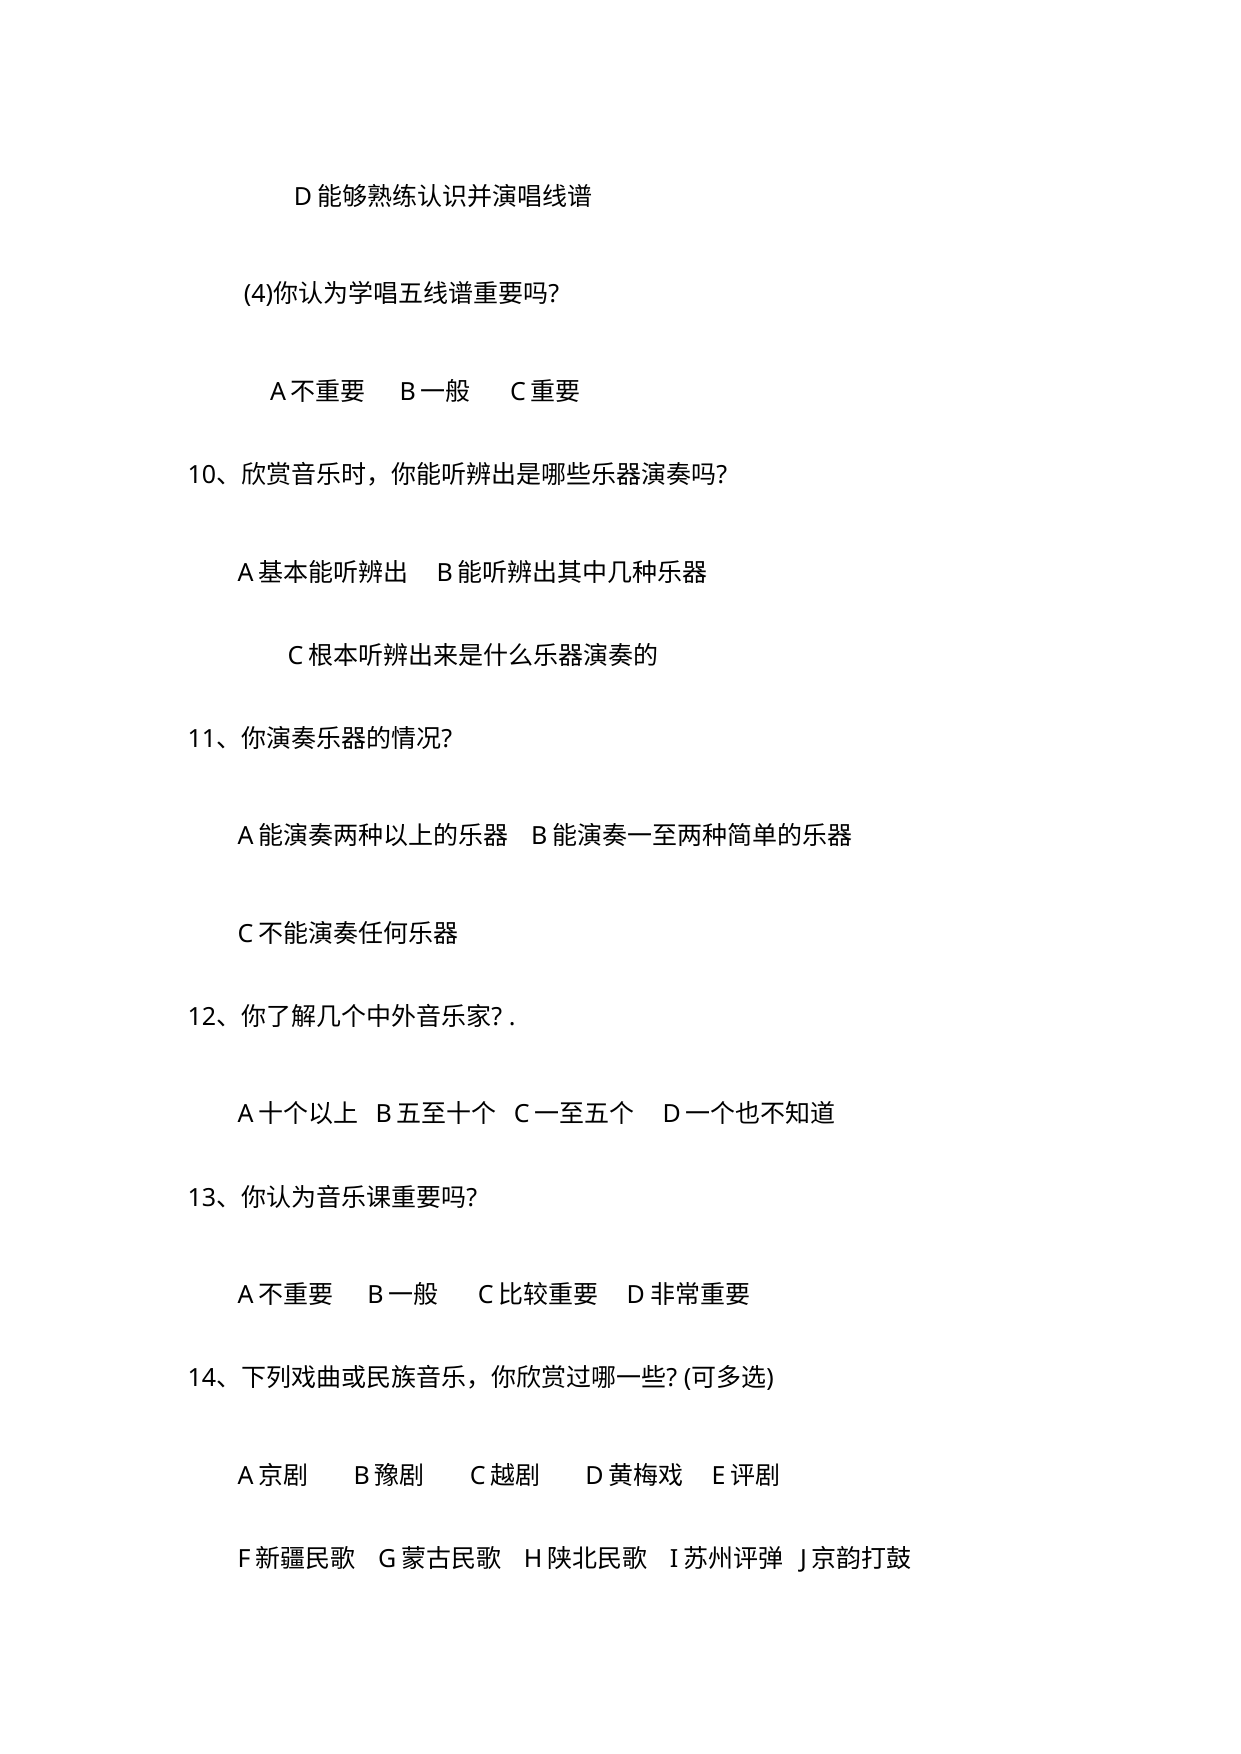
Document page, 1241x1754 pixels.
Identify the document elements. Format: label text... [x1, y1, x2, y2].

list 你演奏乐器的情况? A能演奏两种以上的乐器 B能演奏一至两种简单的乐器 C不能演奏任何乐器 [187, 704, 1053, 964]
list C根本听辨出来是什么乐器演奏的 [187, 621, 1053, 686]
list 下列戏曲或民族音乐，你欣赏过哪一些? (可多选) A京剧 B豫剧 C越剧 D黄梅戏 E评剧 [187, 1343, 1053, 1506]
list 你认为音乐课重要吗? A不重要 B一般 C比较重要 D非常重要 [187, 1163, 1053, 1325]
list F新疆民歌 G蒙古民歌 H陕北民歌 I苏州评弹 J京韵打鼓 [187, 1524, 1053, 1589]
list 欣赏音乐时，你能听辨出是哪些乐器演奏吗? A基本能听辨出 B能听辨出其中几种乐器 [187, 440, 1053, 603]
list 你了解几个中外音乐家? . A十个以上 B五至十个 C一至五个 D一个也不知道 [187, 982, 1053, 1144]
list D能够熟练认识并演唱线谱 (4)你认为学唱五线谱重要吗? A不重要 B一般 C重要 [244, 162, 1053, 422]
